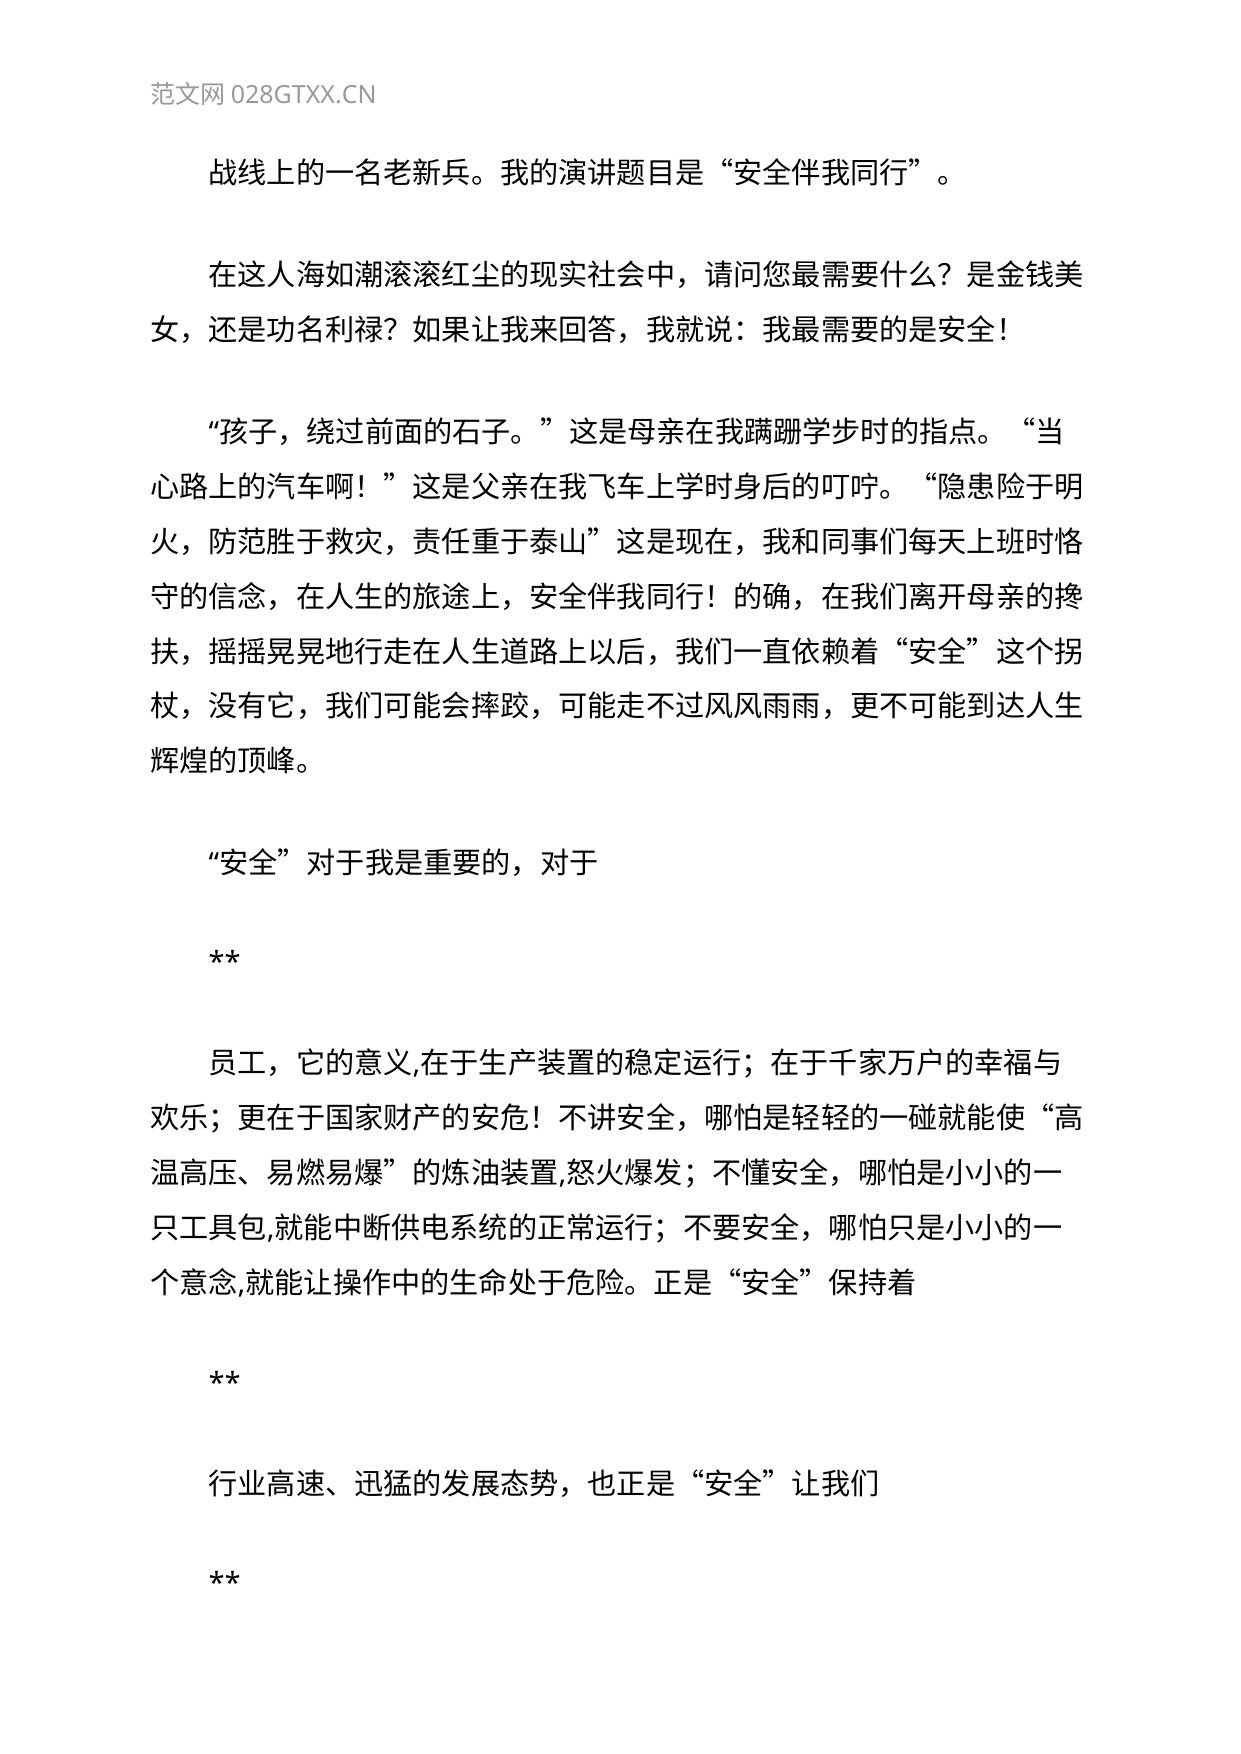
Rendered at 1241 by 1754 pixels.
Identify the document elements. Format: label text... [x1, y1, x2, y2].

text 员工，它的意义,在于生产装置的稳定运行；在于千家万户的幸福与欢乐；更在于国家财产的安危！不讲安全，哪怕是轻轻的一碰就能使“高温高压、易燃易爆”的炼油装置,怒火爆发；不懂安全，哪怕是小小的一只工具包,就能中断供电系统的正常运行；不要安全，哪怕只是小小的一个意念,就能让操作中的生命处于危险。正是“安全”保持着 [150, 1040, 1090, 1302]
text 战线上的一名老新兵。我的演讲题目是“安全伴我同行”。 [150, 150, 1090, 192]
text 在这人海如潮滚滚红尘的现实社会中，请问您最需要什么？是金钱美女，还是功名利禄？如果让我来回答，我就说：我最需要的是安全！ [150, 252, 1090, 349]
text 行业高速、迅猛的发展态势，也正是“安全”让我们 [150, 1460, 1090, 1503]
text “孩子，绕过前面的石子。”这是母亲在我蹒跚学步时的指点。“当心路上的汽车啊！”这是父亲在我飞车上学时身后的叮咛。“隐患险于明火，防范胜于救灾，责任重于泰山”这是现在，我和同事们每天上班时恪守的信念，在人生的旅途上，安全伴我同行！的确，在我们离开母亲的搀扶，摇摇晃晃地行走在人生道路上以后，我们一直依赖着“安全”这个拐杖，没有它，我们可能会摔跤，可能走不过风风雨雨，更不可能到达人生辉煌的顶峰。 [150, 408, 1090, 780]
text ** [150, 1362, 1090, 1402]
text “安全”对于我是重要的，对于 [150, 840, 1090, 882]
text ** [150, 1562, 1090, 1602]
text ** [150, 942, 1090, 981]
